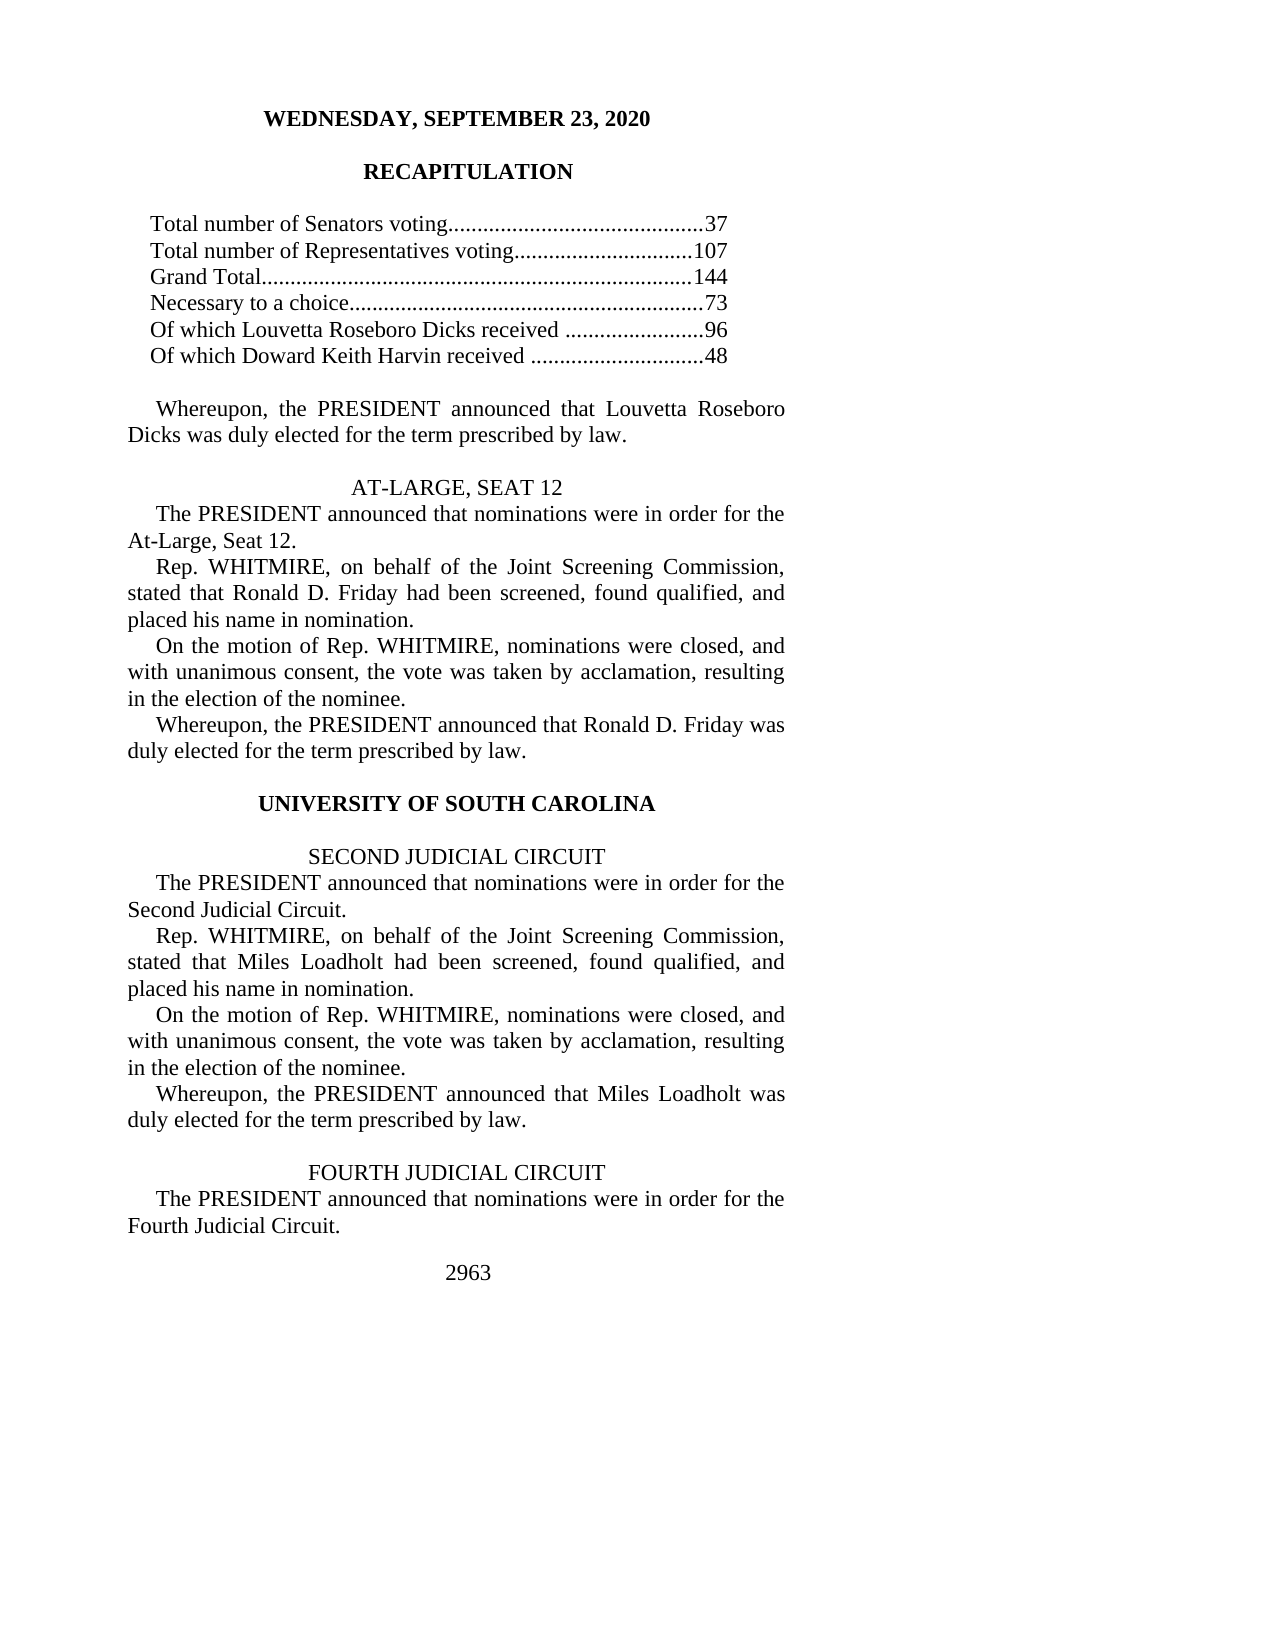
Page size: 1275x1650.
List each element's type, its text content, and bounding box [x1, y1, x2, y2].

text Whereupon, the PRESIDENT announced that Miles Loadholt was duly elected for the term prescribed by law. [127, 1080, 786, 1133]
text Total number of Senators voting 37 [127, 210, 786, 237]
text UNIVERSITY OF SOUTH CAROLINA [127, 790, 786, 817]
text Grand Total 144 [127, 263, 786, 289]
text Rep. WHITMIRE, on behalf of the Joint Screening Commission, stated that Ronald D. Friday had been screened, found qualified, and placed his name in nomination. [127, 553, 786, 632]
text Rep. WHITMIRE, on behalf of the Joint Screening Commission, stated that Miles Loadholt had been screened, found qualified, and placed his name in nomination. [127, 922, 786, 1001]
text SECOND JUDICIAL CIRCUIT [127, 843, 786, 869]
text FOURTH JUDICIAL CIRCUIT [127, 1159, 786, 1186]
text Of which Louvetta Roseboro Dicks received 96 [127, 316, 786, 342]
text On the motion of Rep. WHITMIRE, nominations were closed, and with unanimous consent, the vote was taken by acclamation, resulting in the election of the nominee. [127, 1001, 786, 1080]
text Total number of Representatives voting 107 [127, 237, 786, 263]
text Whereupon, the PRESIDENT announced that Ronald D. Friday was duly elected for the term prescribed by law. [127, 711, 786, 764]
text Necessary to a choice 73 [127, 289, 786, 316]
text On the motion of Rep. WHITMIRE, nominations were closed, and with unanimous consent, the vote was taken by acclamation, resulting in the election of the nominee. [127, 632, 786, 711]
text The PRESIDENT announced that nominations were in order for the Second Judicial Circuit. [127, 869, 786, 922]
text The PRESIDENT announced that nominations were in order for the At-Large, Seat 12. [127, 500, 786, 553]
text Whereupon, the PRESIDENT announced that Louvetta Roseboro Dicks was duly elected for the term prescribed by law. [127, 395, 786, 448]
text The PRESIDENT announced that nominations were in order for the Fourth Judicial Circuit. [127, 1186, 786, 1238]
text Of which Doward Keith Harvin received 48 [127, 342, 786, 368]
text AT-LARGE, SEAT 12 [127, 474, 786, 500]
text RECAPITULATION [127, 158, 786, 184]
